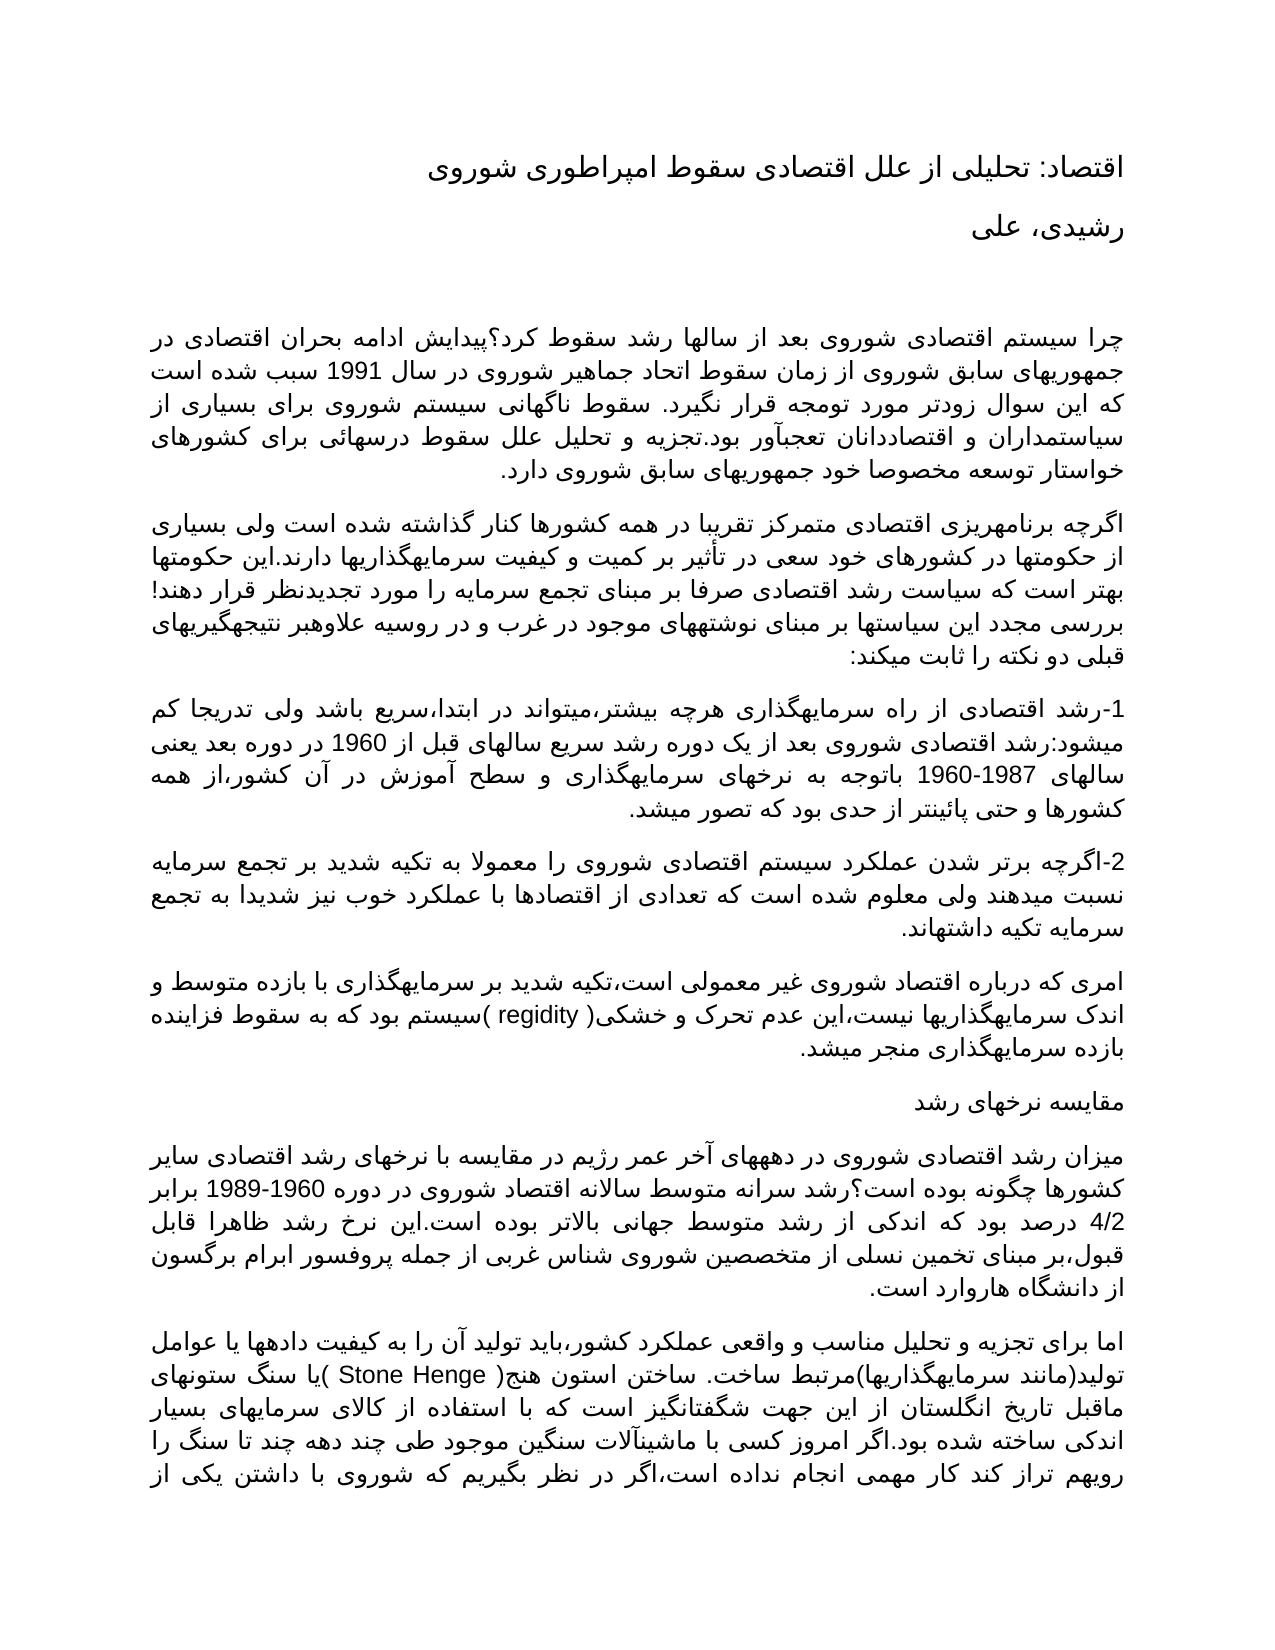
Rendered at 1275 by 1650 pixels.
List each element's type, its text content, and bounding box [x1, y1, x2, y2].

text 2-اگرچه برتر شدن عملکرد سیستم‏ اقتصادی شوروی را معمولا به تکیه شدید بر تجمع سرمایه نسبت میدهند ولی‏ معلوم شده است که تعدادی از اقتصادها با عملکرد خوب نیز شدیدا به تجمع سرمایه‏ تکیه داشته‏اند. [150, 847, 1125, 942]
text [150, 1327, 1125, 1488]
text اگرچه برنامه‏ریزی اقتصادی متمرکز تقریبا در همه کشورها کنار گذاشته شده‏ است ولی بسیاری از حکومت‏ها در کشورهای خود سعی در تأثیر بر کمیت و کیفیت سرمایه‏گذاریها دارند.این‏ حکومتها بهتر است که سیاست رشد اقتصادی صرفا بر مبنای تجمع سرمایه را مورد تجدیدنظر قرار دهند!بررسی‏ مجدد این سیاست‏ها بر مبنای نوشته‏های‏ موجود در غرب و در روسیه علاوه‏بر نتیجه‏گیریهای قبلی دو نکته را ثابت‏ می‏کند: [150, 508, 1125, 669]
text چرا سیستم اقتصادی شوروی بعد از سالها رشد سقوط کرد؟پیدایش ادامه‏ بحران اقتصادی در جمهوری‏های سابق‏ شوروی از زمان سقوط اتحاد جماهیر شوروی در سال 1991 سبب شده است که‏ این سوال زودتر مورد تومجه قرار نگیرد. سقوط ناگهانی سیستم شوروی برای‏ بسیاری از سیاستمداران و اقتصاددانان‏ تعجب‏آور بود.تجزیه و تحلیل علل‏ سقوط درسهائی برای کشورهای خواستار توسعه مخصوصا خود جمهوریهای سابق‏ شوروی دارد. [150, 323, 1125, 483]
text رشیدی، علی [150, 209, 1125, 243]
text مقایسه نرخ‏های رشد [150, 1087, 1125, 1116]
text 1-رشد اقتصادی از راه سرمایه‏گذاری‏ هرچه بیشتر،میتواند در ابتدا،سریع باشد ولی تدریجا کم میشود:رشد اقتصادی‏ شوروی بعد از یک دوره رشد سریع‏ سالهای قبل از 1960 در دوره بعد یعنی‏ سالهای 1987-1960 باتوجه به نرخ‏های‏ سرمایه‏گذاری و سطح آموزش در آن‏ کشور،از همه کشورها و حتی پائینتر از حدی بود که تصور میشد. [150, 694, 1125, 822]
text میزان رشد اقتصادی شوروی در دهه‏های آخر عمر رژیم در مقایسه با نرخ‏های رشد اقتصادی سایر کشورها چگونه بوده است؟رشد سرانه متوسط سالانه اقتصاد شوروی در دوره‏ 1989-1960 برابر 4/2 درصد بود که‏ اندکی از رشد متوسط جهانی بالاتر بوده‏ است.این نرخ رشد ظاهرا قابل قبول،بر مبنای تخمین نسلی از متخصصین‏ شوروی شناس غربی از جمله پروفسور ابرام برگسون از دانشگاه هاروارد است. [150, 1141, 1125, 1302]
text اقتصاد: تحلیلی از علل اقتصادی سقوط امپراطوری شوروی [150, 150, 1125, 183]
text امری که درباره اقتصاد شوروی غیر معمولی است،تکیه شدید بر سرمایه‏گذاری با بازده متوسط و اندک‏ سرمایه‏گذاریها نیست،این عدم تحرک و خشکی( regidity )سیستم بود که به سقوط فزاینده بازده سرمایه‏گذاری منجر میشد. [150, 967, 1125, 1062]
